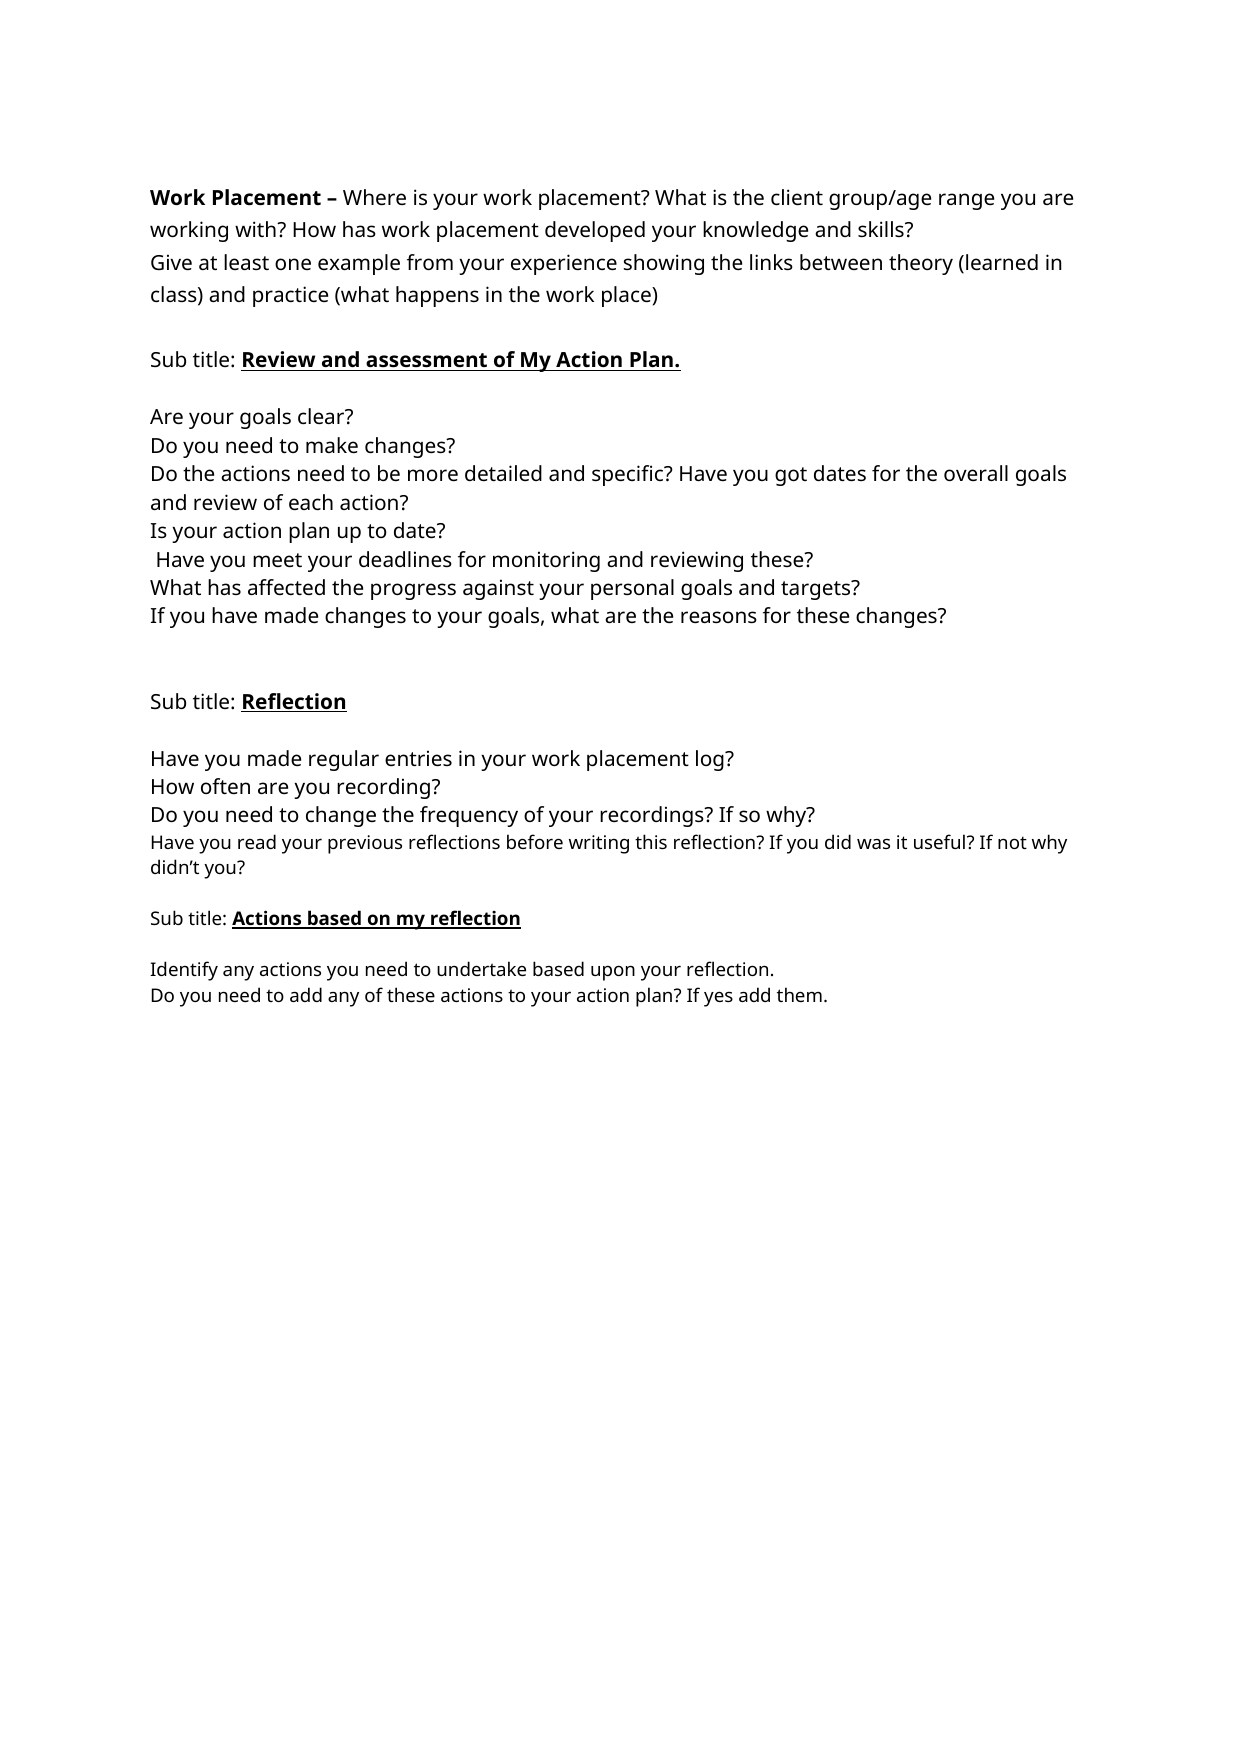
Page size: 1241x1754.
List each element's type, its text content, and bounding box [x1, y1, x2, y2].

text Is your action plan up to date? [150, 516, 1090, 545]
text Do you need to change the frequency of your recordings? If so why? [150, 801, 1090, 829]
text Have you made regular entries in your work placement log? [150, 744, 1090, 772]
text What has affected the progress against your personal goals and targets? [150, 573, 1090, 602]
text Give at least one example from your experience showing the links between theory (learned in class) and practice (what happens in the work place) [150, 248, 1090, 309]
text Sub title: Reflection [150, 687, 1090, 715]
text Identify any actions you need to undertake based upon your reflection. [150, 957, 1090, 982]
text Do you need to make changes? [150, 431, 1090, 459]
text Have you read your previous reflections before writing this reflection? If you did was it useful? If not why didn’t you? [150, 829, 1090, 880]
text Do the actions need to be more detailed and specific? Have you got dates for the overall goals and review of each action? [150, 459, 1090, 516]
text Sub title: Review and assessment of My Action Plan. [150, 346, 1090, 374]
text Work Placement – Where is your work placement? What is the client group/age range you are working with? How has work placement developed your knowledge and skills? [150, 183, 1090, 244]
text Are your goals clear? [150, 402, 1090, 431]
text Have you meet your deadlines for monitoring and reviewing these? [150, 545, 1090, 573]
text Do you need to add any of these actions to your action plan? If yes add them. [150, 982, 1090, 1008]
text Sub title: Actions based on my reflection [150, 906, 1090, 931]
text How often are you recording? [150, 772, 1090, 801]
text If you have made changes to your goals, what are the reasons for these changes? [150, 602, 1090, 630]
